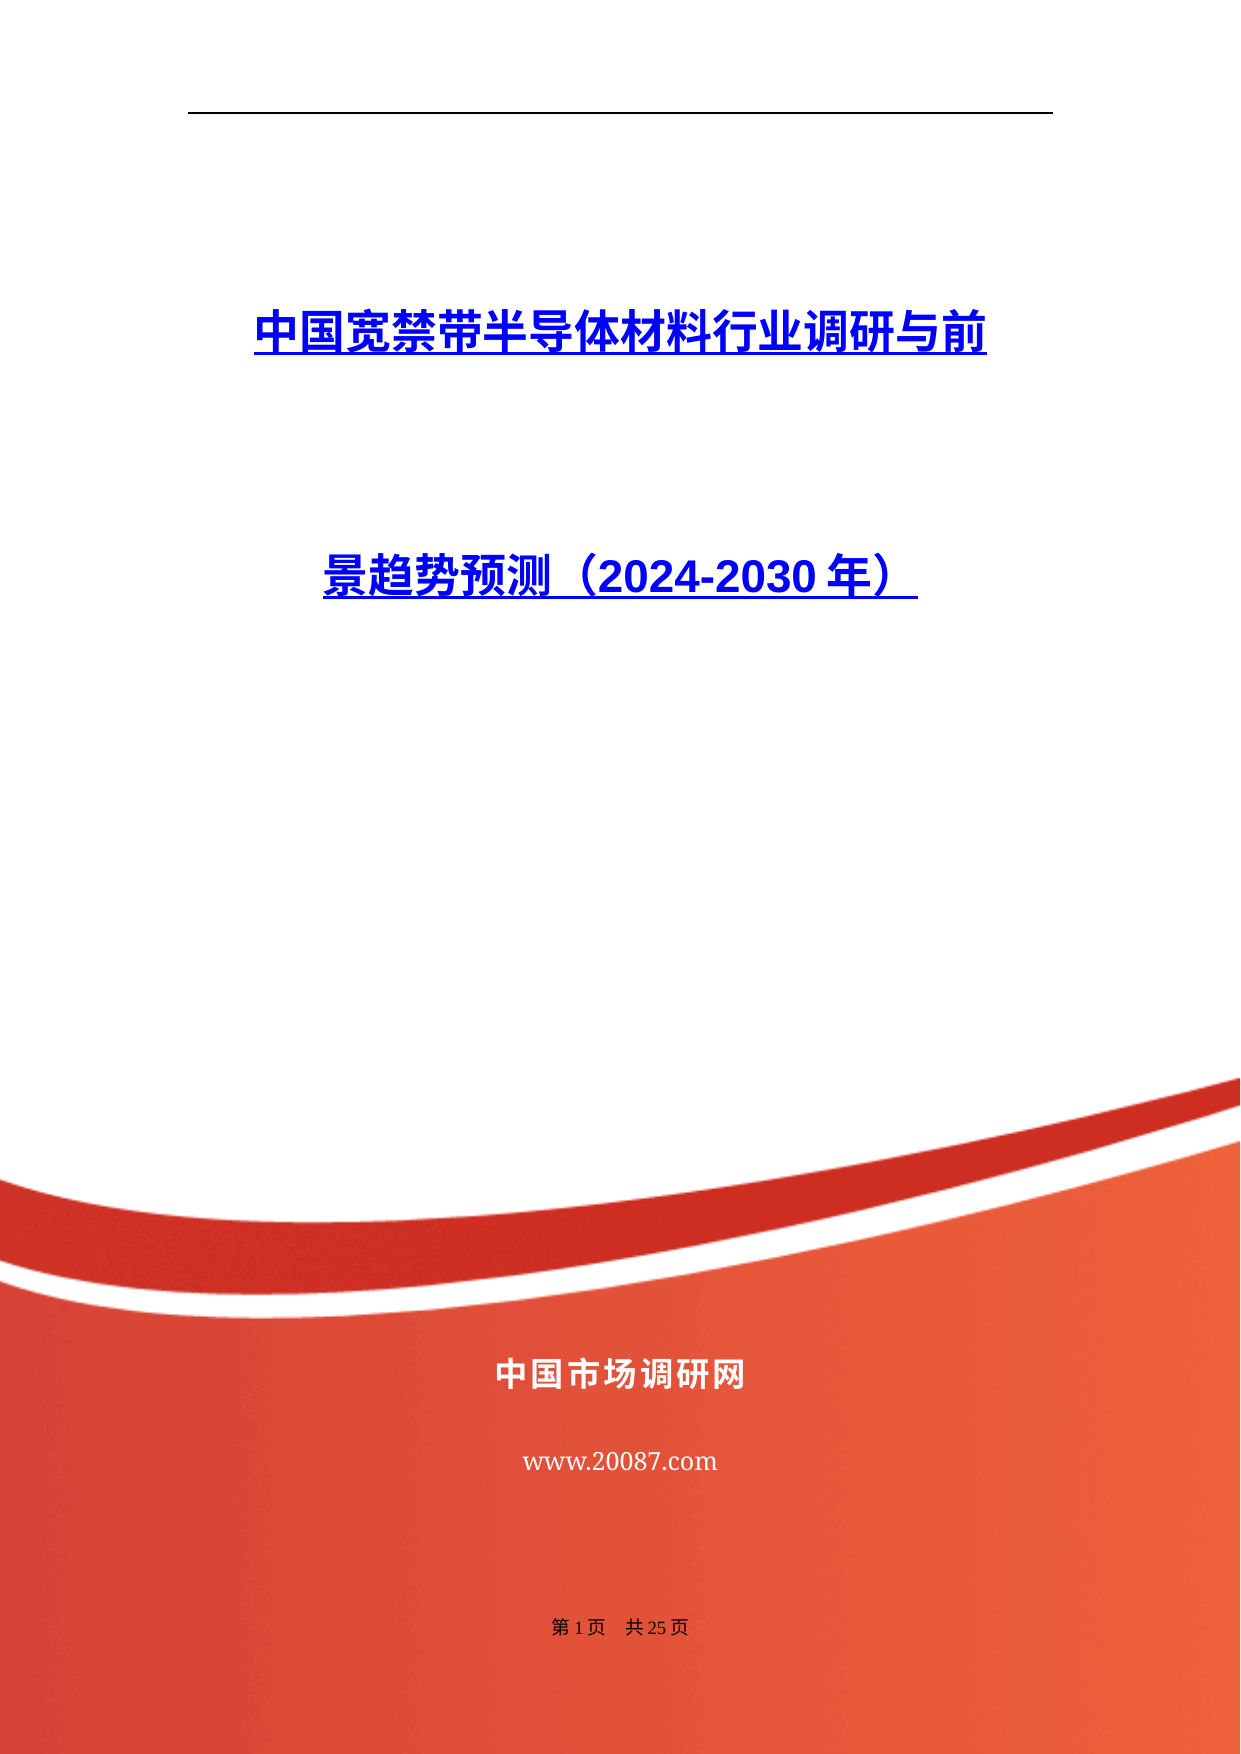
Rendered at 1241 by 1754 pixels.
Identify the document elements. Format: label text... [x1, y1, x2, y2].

table_header 中国宽禁带半导体材料行业调研与前景趋势预测（2024-2030年） [188, 207, 1053, 773]
subtitle 中国市场调研网 [187, 1339, 1053, 1404]
picture [0, 1006, 1241, 1754]
text www.20087.com [187, 1428, 1053, 1493]
